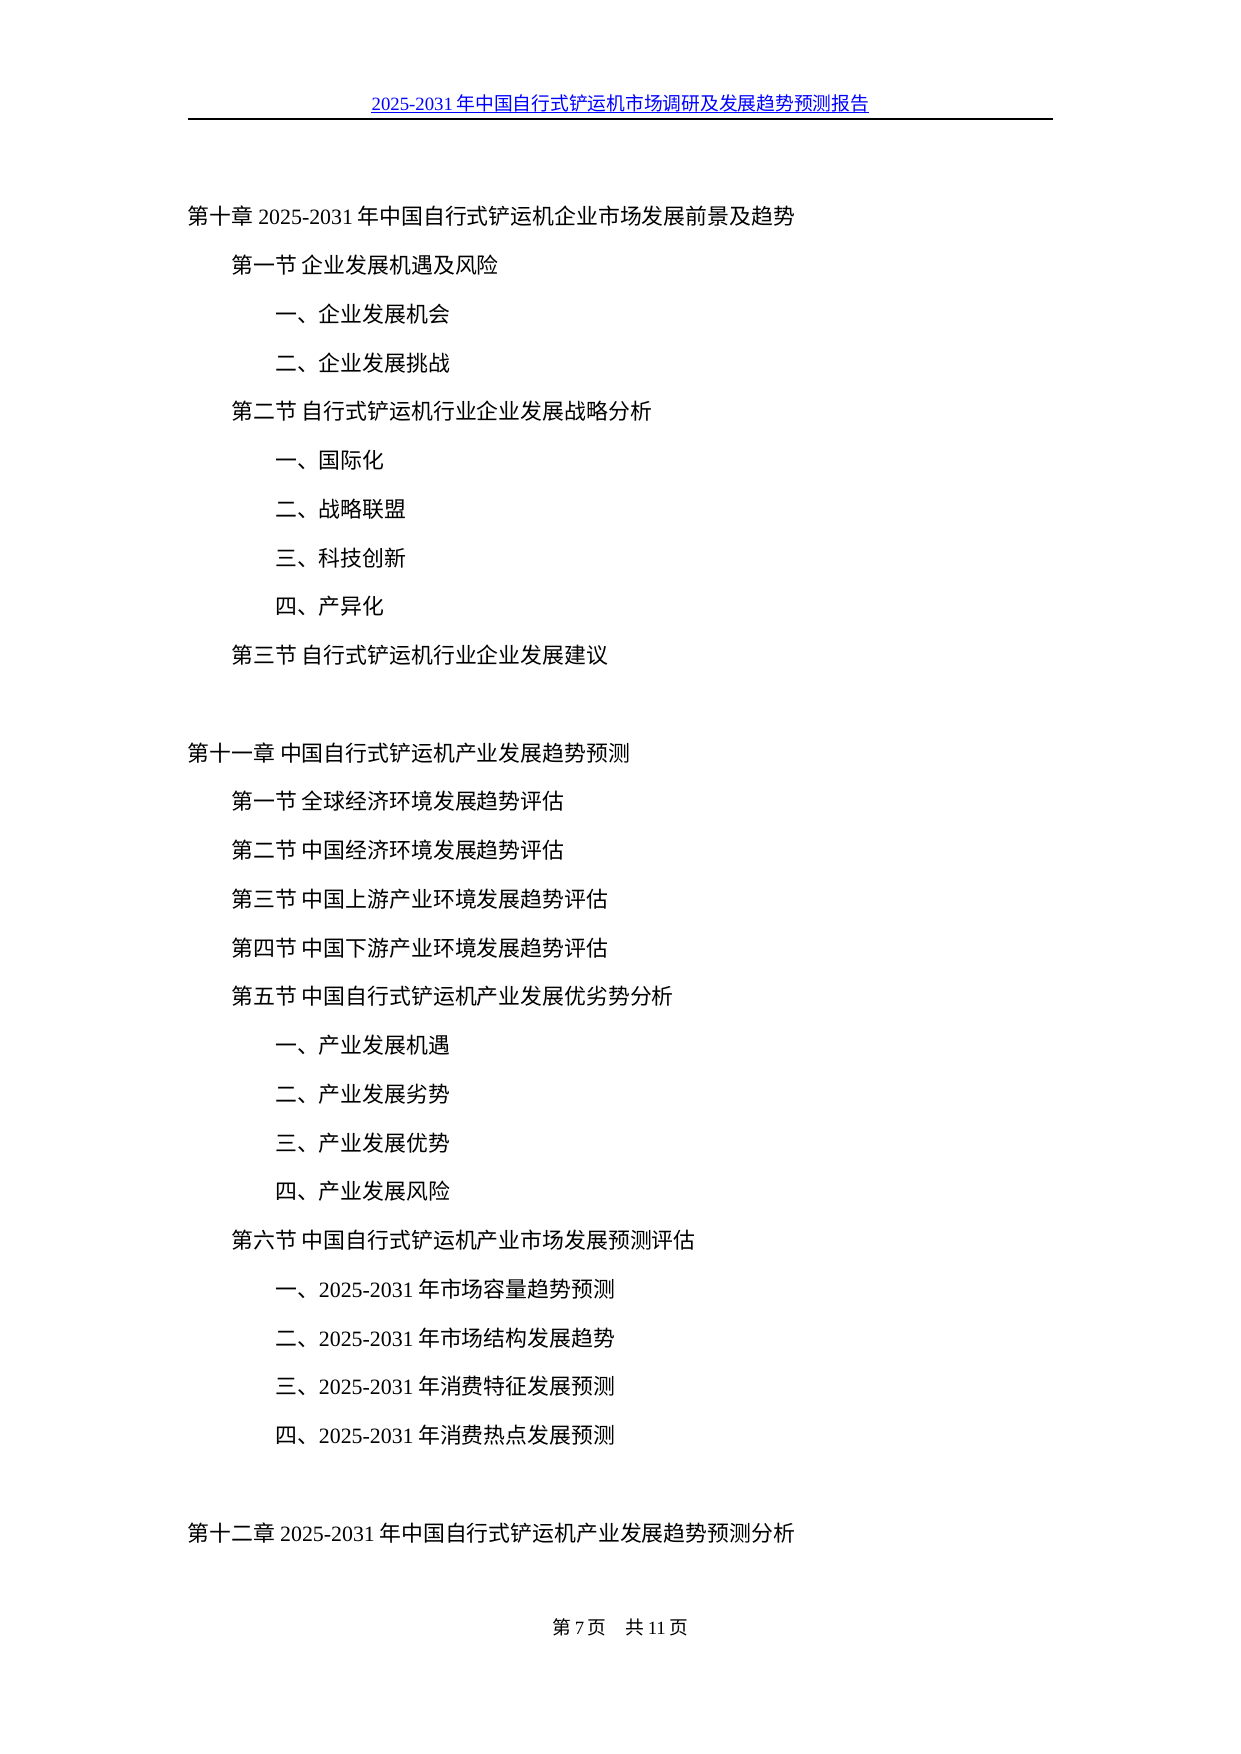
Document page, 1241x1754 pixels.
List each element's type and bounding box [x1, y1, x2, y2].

text [187, 150, 1053, 1548]
